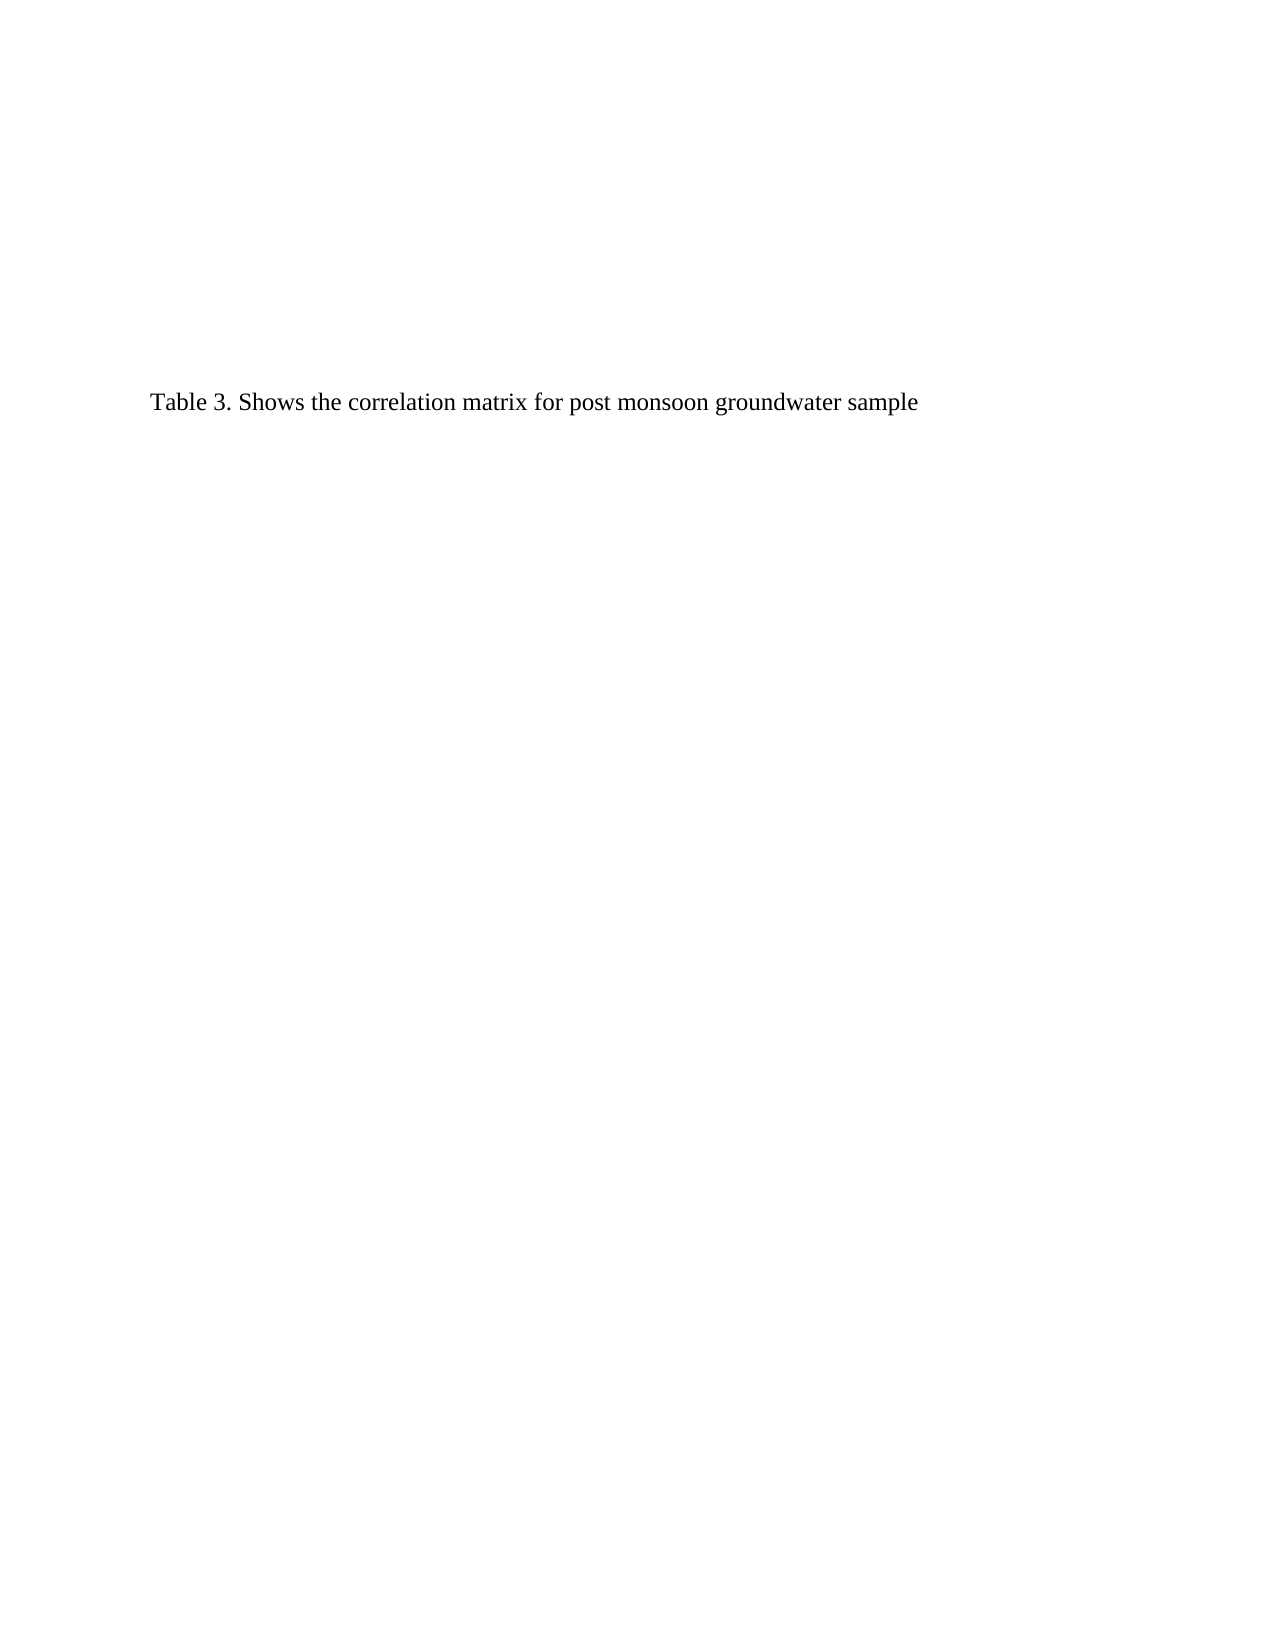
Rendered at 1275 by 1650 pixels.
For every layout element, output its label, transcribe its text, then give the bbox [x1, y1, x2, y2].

text Table 3. Shows the correlation matrix for post monsoon groundwater sample [150, 387, 1125, 416]
